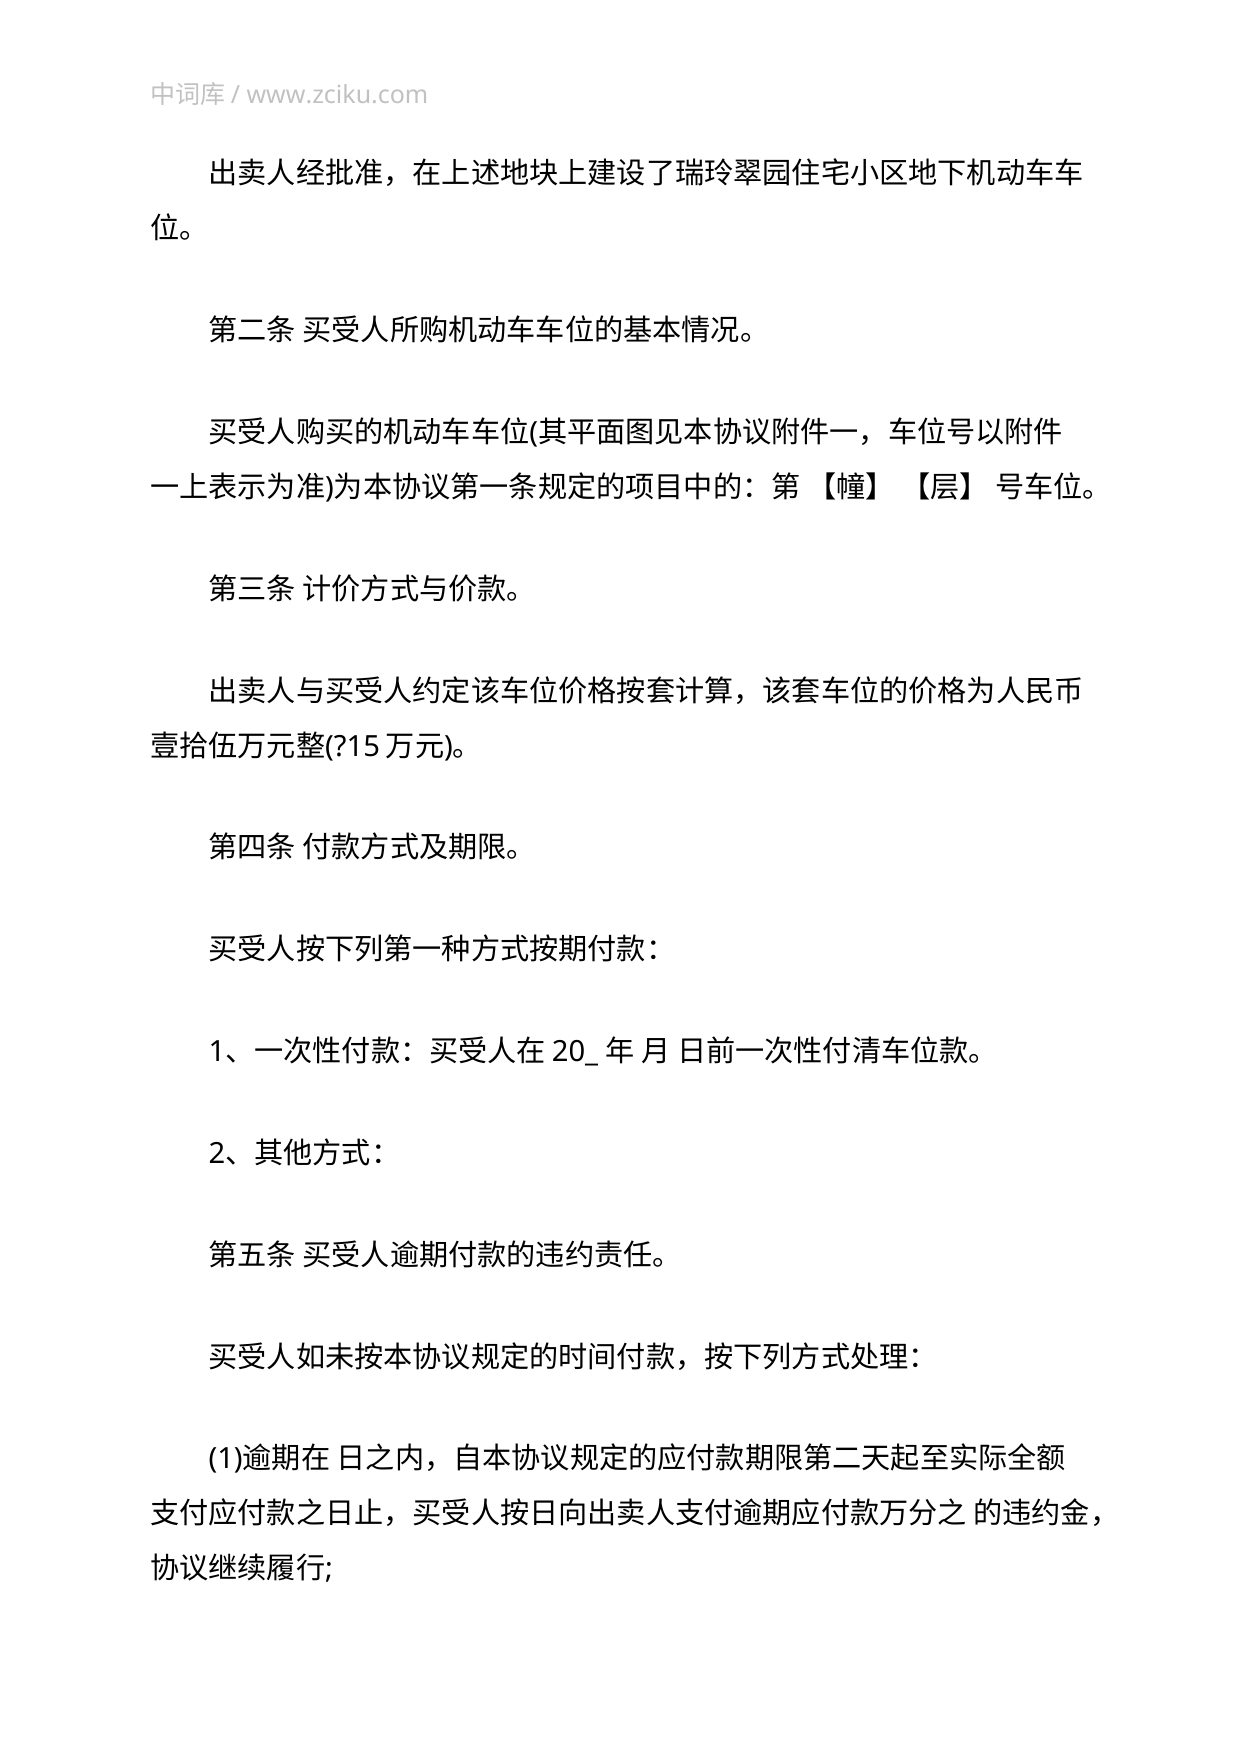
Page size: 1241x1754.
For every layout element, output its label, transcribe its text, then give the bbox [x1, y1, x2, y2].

text 出卖人与买受人约定该车位价格按套计算，该套车位的价格为人民币壹拾伍万元整(?15万元)。 [150, 667, 1090, 764]
text 出卖人经批准，在上述地块上建设了瑞玲翠园住宅小区地下机动车车位。 [150, 150, 1090, 247]
text 第四条 付款方式及期限。 [150, 824, 1090, 866]
text 第五条 买受人逾期付款的违约责任。 [150, 1232, 1090, 1274]
text 第二条 买受人所购机动车车位的基本情况。 [150, 307, 1090, 349]
text 买受人购买的机动车车位(其平面图见本协议附件一，车位号以附件一上表示为准)为本协议第一条规定的项目中的：第 【幢】 【层】 号车位。 [150, 408, 1090, 506]
text 第三条 计价方式与价款。 [150, 565, 1090, 608]
text 1、一次性付款：买受人在20_ 年 月 日前一次性付清车位款。 [150, 1028, 1090, 1070]
text (1)逾期在 日之内，自本协议规定的应付款期限第二天起至实际全额支付应付款之日止，买受人按日向出卖人支付逾期应付款万分之 的违约金，协议继续履行; [150, 1435, 1090, 1587]
text 买受人按下列第一种方式按期付款： [150, 926, 1090, 968]
text 2、其他方式： [150, 1129, 1090, 1172]
text 买受人如未按本协议规定的时间付款，按下列方式处理： [150, 1333, 1090, 1376]
